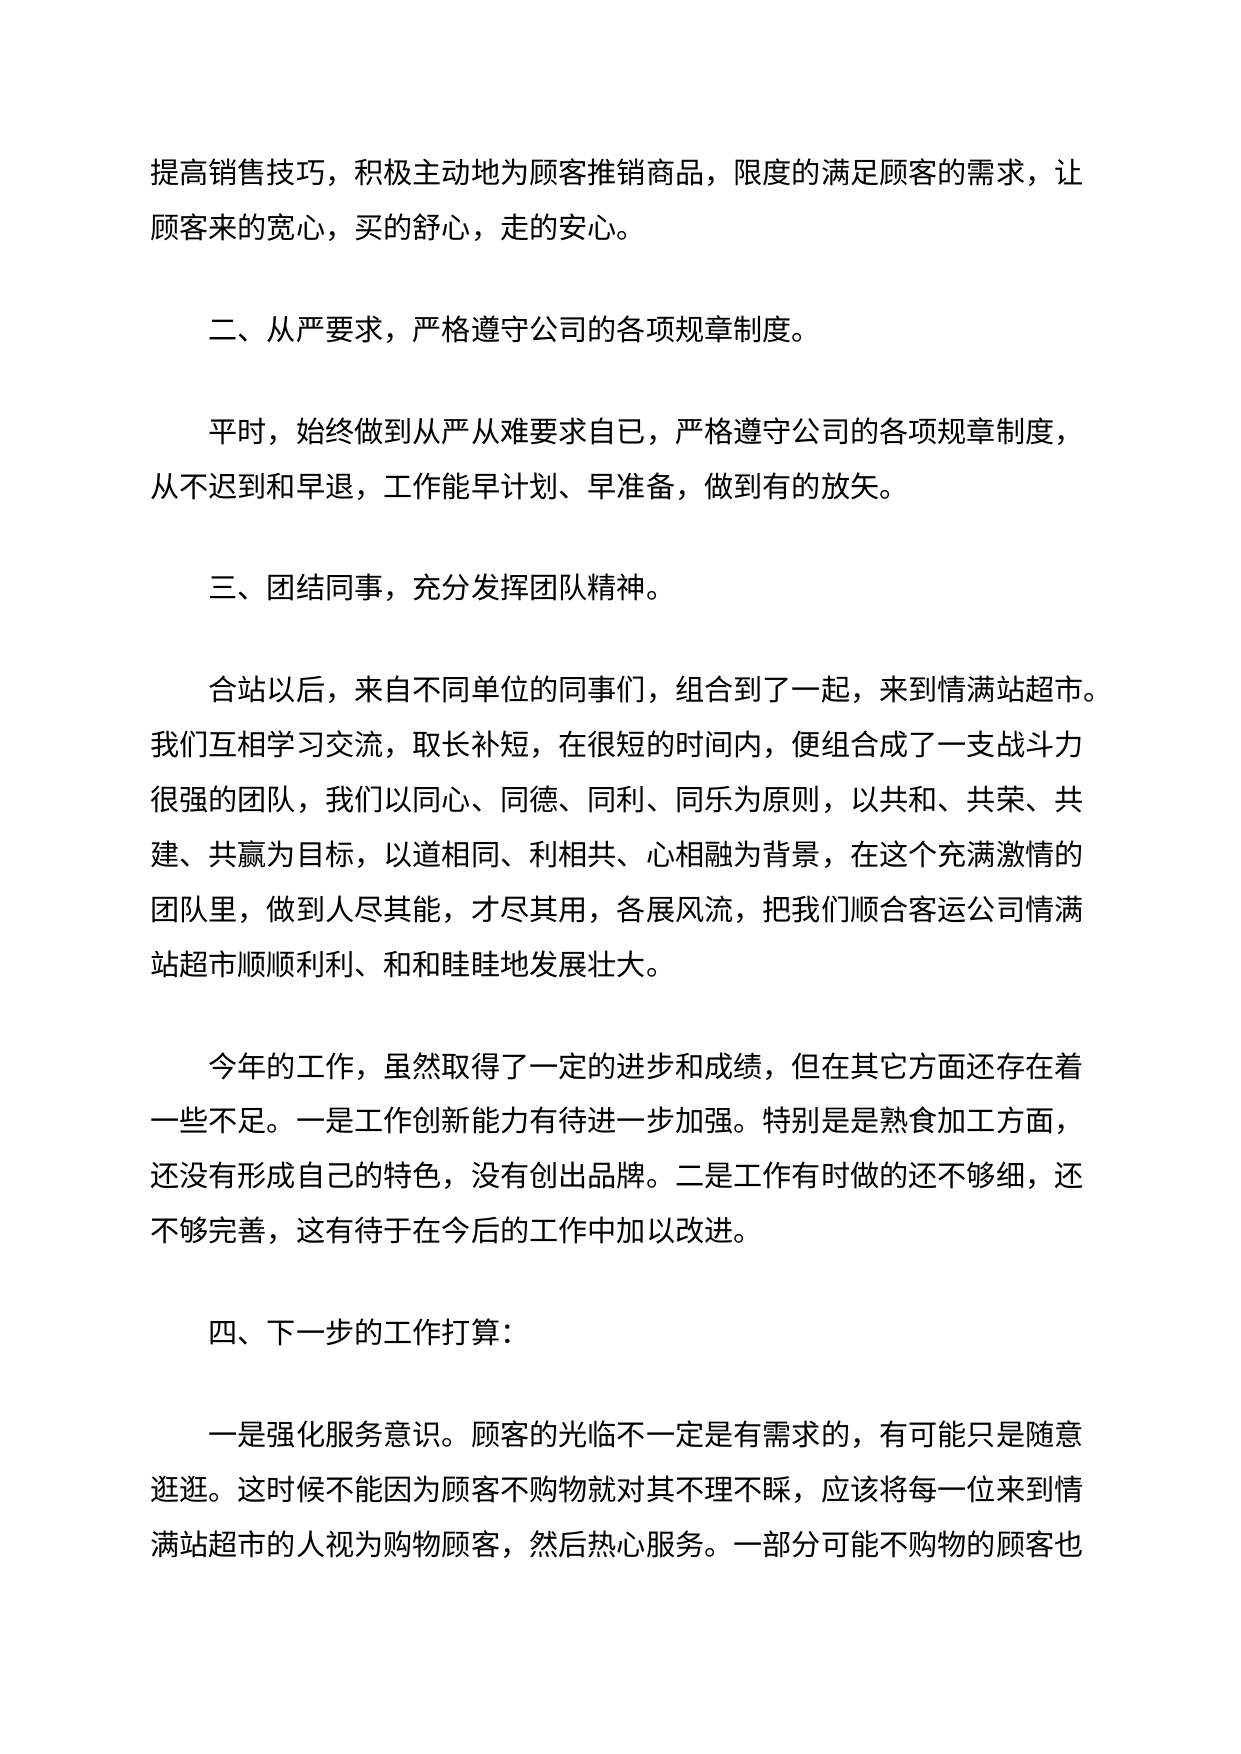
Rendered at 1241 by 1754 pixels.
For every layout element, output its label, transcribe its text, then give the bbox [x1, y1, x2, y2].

text 四、下一步的工作打算： [150, 1309, 1090, 1352]
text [150, 150, 1090, 247]
text 二、从严要求，严格遵守公司的各项规章制度。 [150, 307, 1090, 349]
text 三、团结同事，充分发挥团队精神。 [150, 565, 1090, 607]
text 合站以后，来自不同单位的同事们，组合到了一起，来到情满站超市。我们互相学习交流，取长补短，在很短的时间内，便组合成了一支战斗力很强的团队，我们以同心、同德、同利、同乐为原则，以共和、共荣、共建、共赢为目标，以道相同、利相共、心相融为背景，在这个充满激情的团队里，做到人尽其能，才尽其用，各展风流，把我们顺合客运公司情满站超市顺顺利利、和和眭眭地发展壮大。 [150, 667, 1090, 984]
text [150, 1411, 1090, 1563]
text 今年的工作，虽然取得了一定的进步和成绩，但在其它方面还存在着一些不足。一是工作创新能力有待进一步加强。特别是是熟食加工方面，还没有形成自己的特色，没有创出品牌。二是工作有时做的还不够细，还不够完善，这有待于在今后的工作中加以改进。 [150, 1043, 1090, 1250]
text 平时，始终做到从严从难要求自已，严格遵守公司的各项规章制度，从不迟到和早退，工作能早计划、早准备，做到有的放矢。 [150, 408, 1090, 506]
